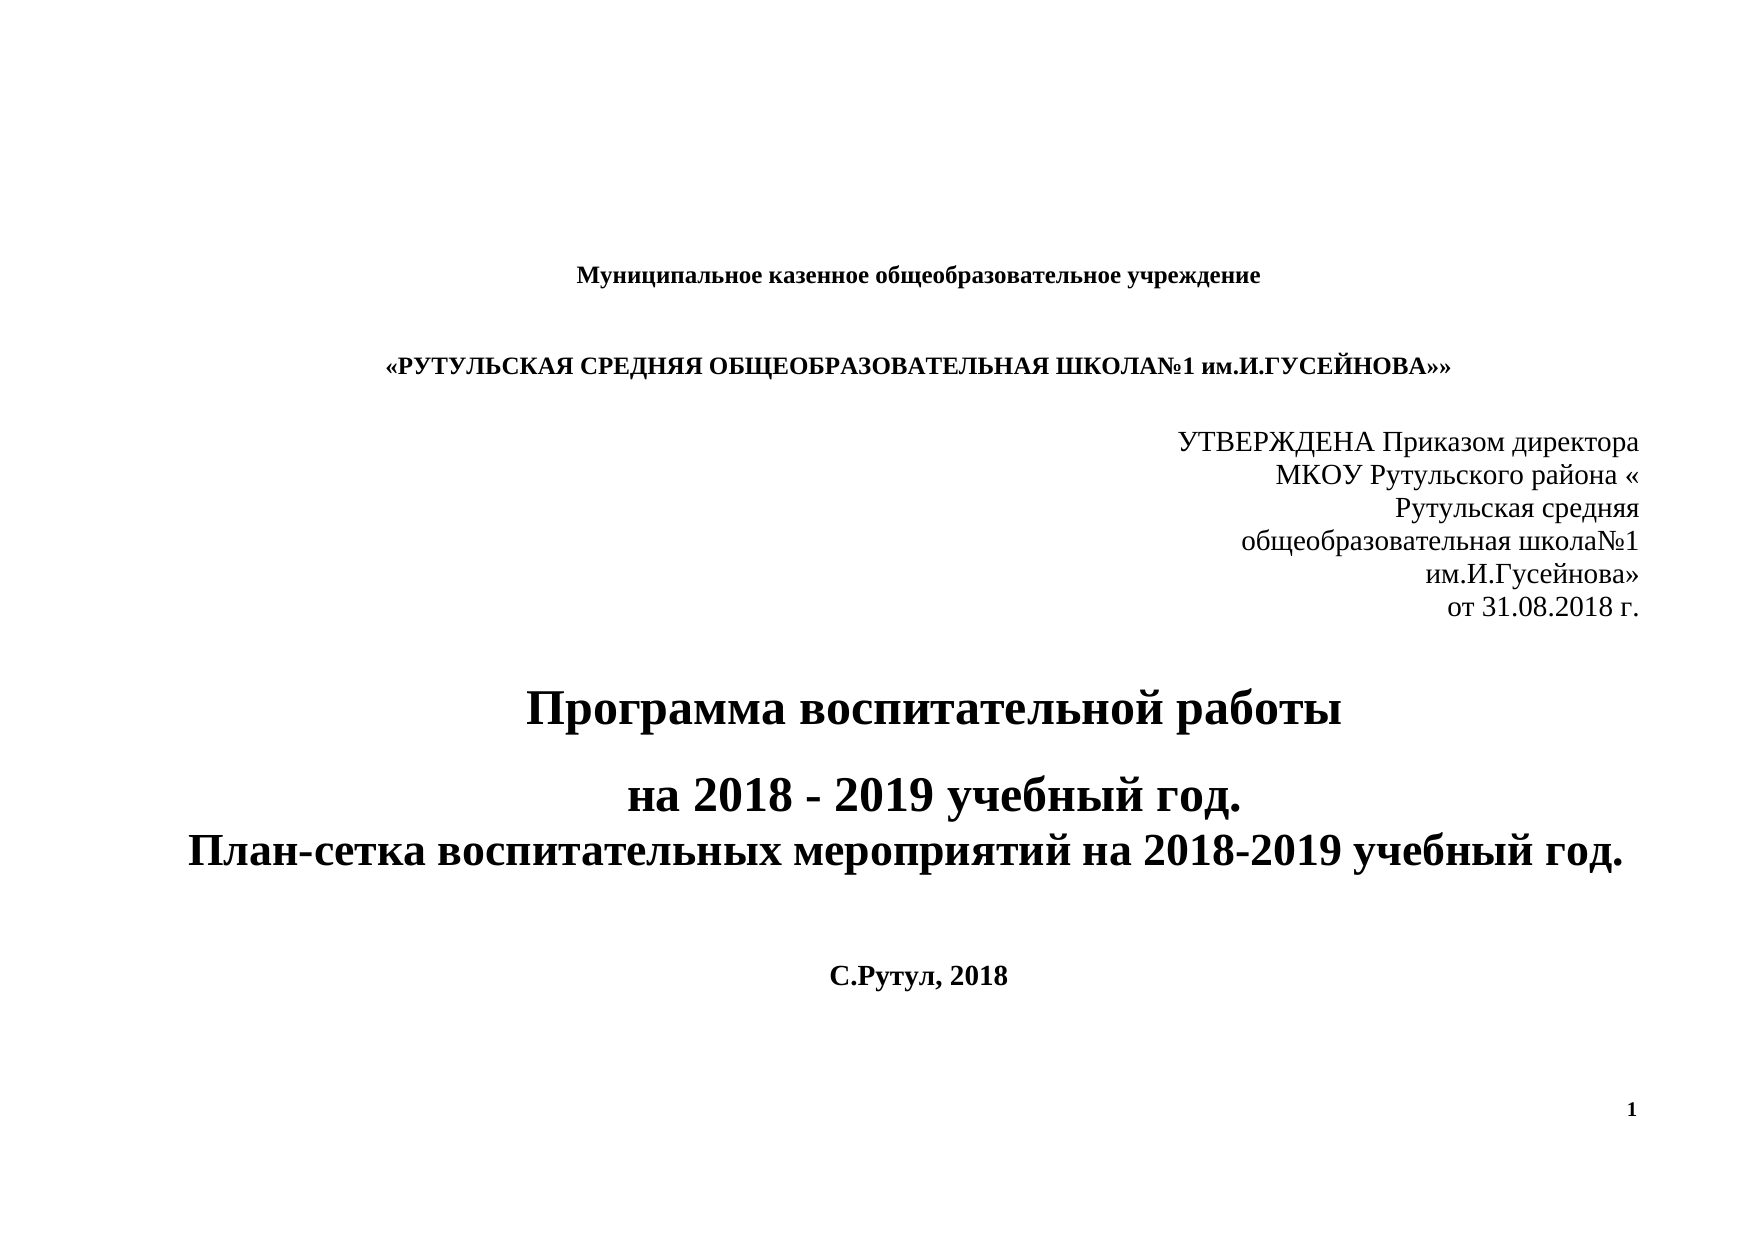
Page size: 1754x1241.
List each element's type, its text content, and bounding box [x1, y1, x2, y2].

text УТВЕРЖДЕНА Приказом директора МКОУ Рутульского района « Рутульская средняя общеобразовательная школа№1 им.И.Гусейнова» [1141, 425, 1639, 590]
text Программа воспитательной работы на 2018 - 2019 учебный год. [230, 655, 1639, 829]
text Муниципальное казенное общеобразовательное учреждение «РУТУЛЬСКАЯ СРЕДНЯЯ ОБЩЕОБРАЗОВАТЕЛЬНАЯ ШКОЛА№1 им.И.ГУСЕЙНОВА»» [198, 201, 1639, 383]
text План-сетка воспитательных мероприятий на 2018-2019 учебный год. [188, 829, 1639, 874]
text от 31.08.2018 г. [1306, 590, 1639, 623]
text С.Рутул, 2018 [198, 962, 1639, 991]
